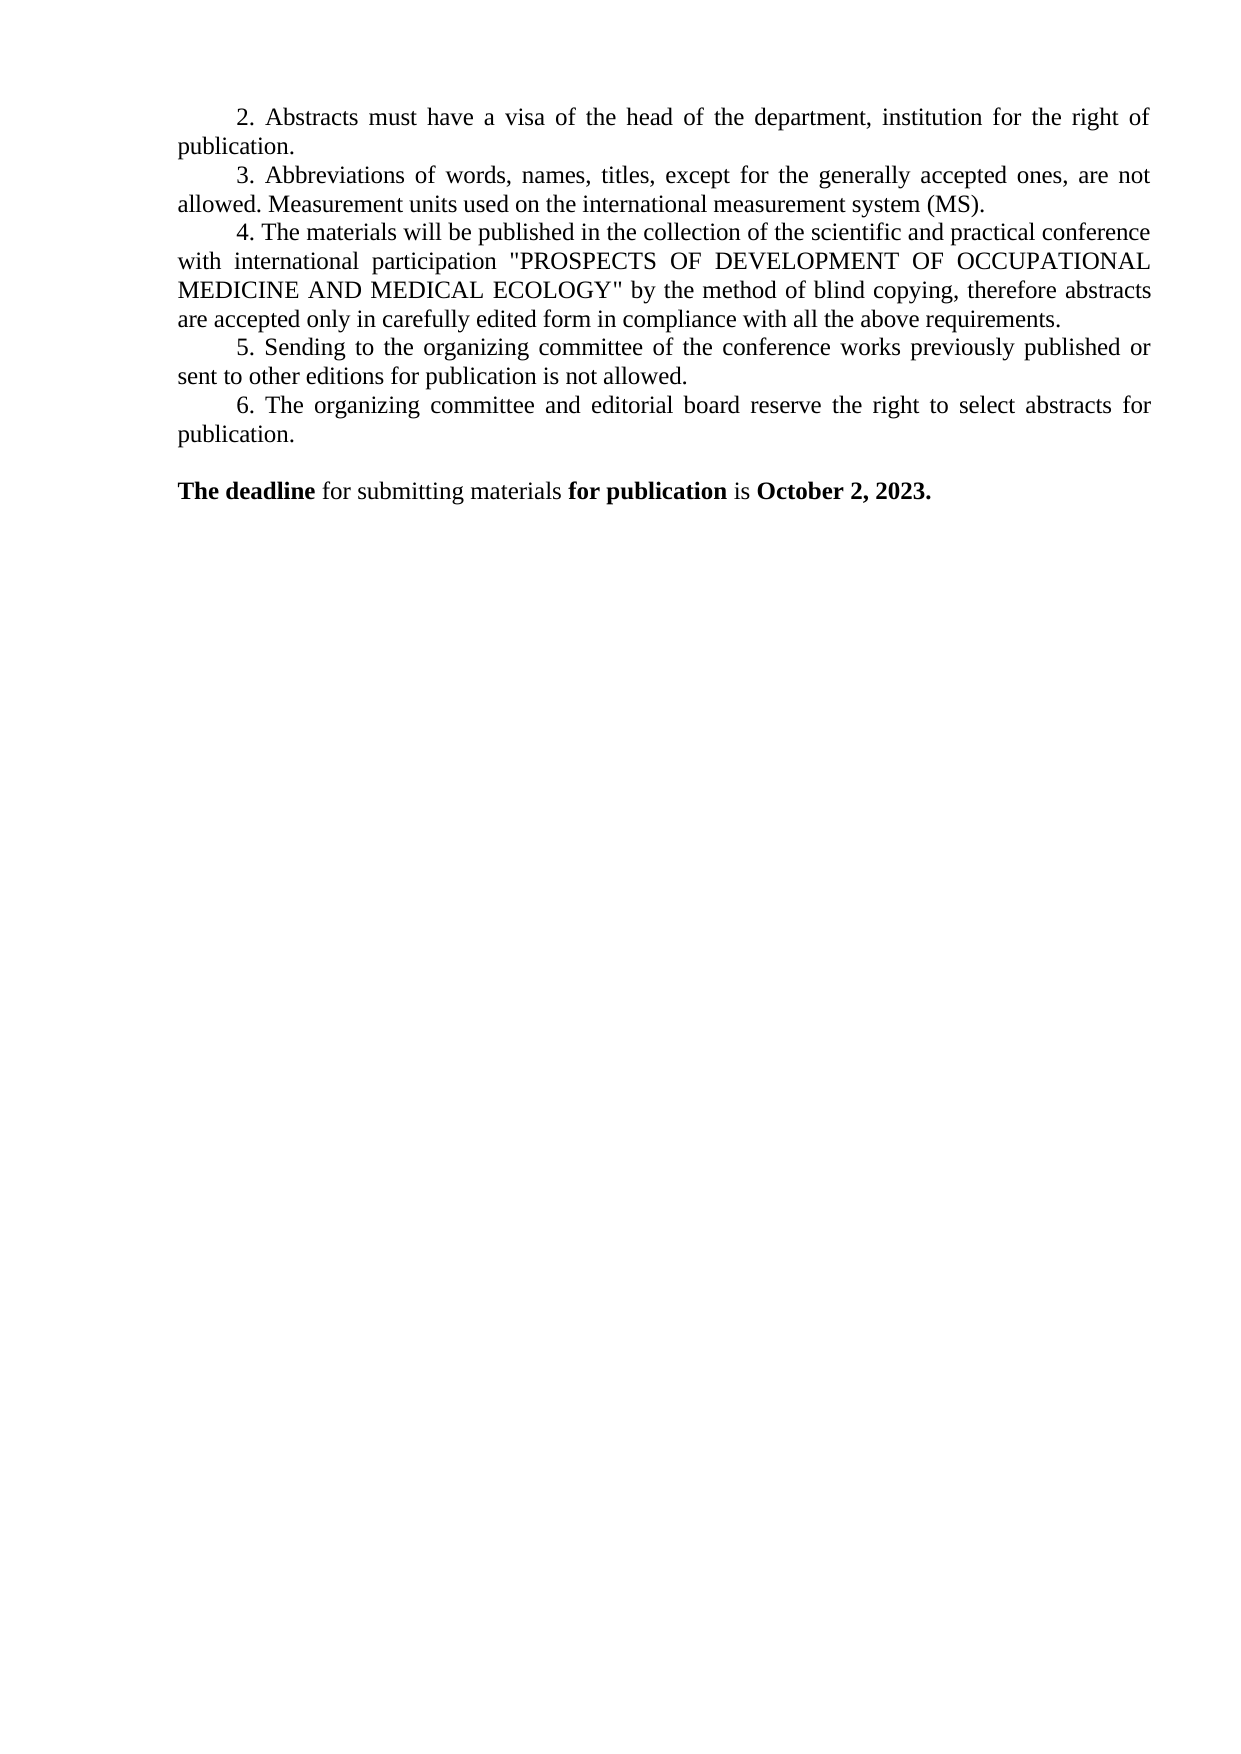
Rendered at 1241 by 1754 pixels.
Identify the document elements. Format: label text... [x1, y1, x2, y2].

text 4. The materials will be published in the collection of the scientific and practical conference with international participation "PROSPECTS OF DEVELOPMENT OF OCCUPATIONAL MEDICINE AND MEDICAL ECOLOGY" by the method of blind copying, therefore abstracts are accepted only in carefully edited form in compliance with all the above requirements. [177, 217, 1152, 332]
text 3. Abbreviations of words, names, titles, except for the generally accepted ones, are not allowed. Measurement units used on the international measurement system (MS). [177, 160, 1152, 217]
text The deadline for submitting materials for publication is October 2, 2023. [177, 476, 1152, 505]
text 5. Sending to the organizing committee of the conference works previously published or sent to other editions for publication is not allowed. [177, 332, 1152, 390]
text 6. The organizing committee and editorial board reserve the right to select abstracts for publication. [177, 390, 1152, 447]
text 2. Abstracts must have a visa of the head of the department, institution for the right of publication. [177, 102, 1152, 160]
